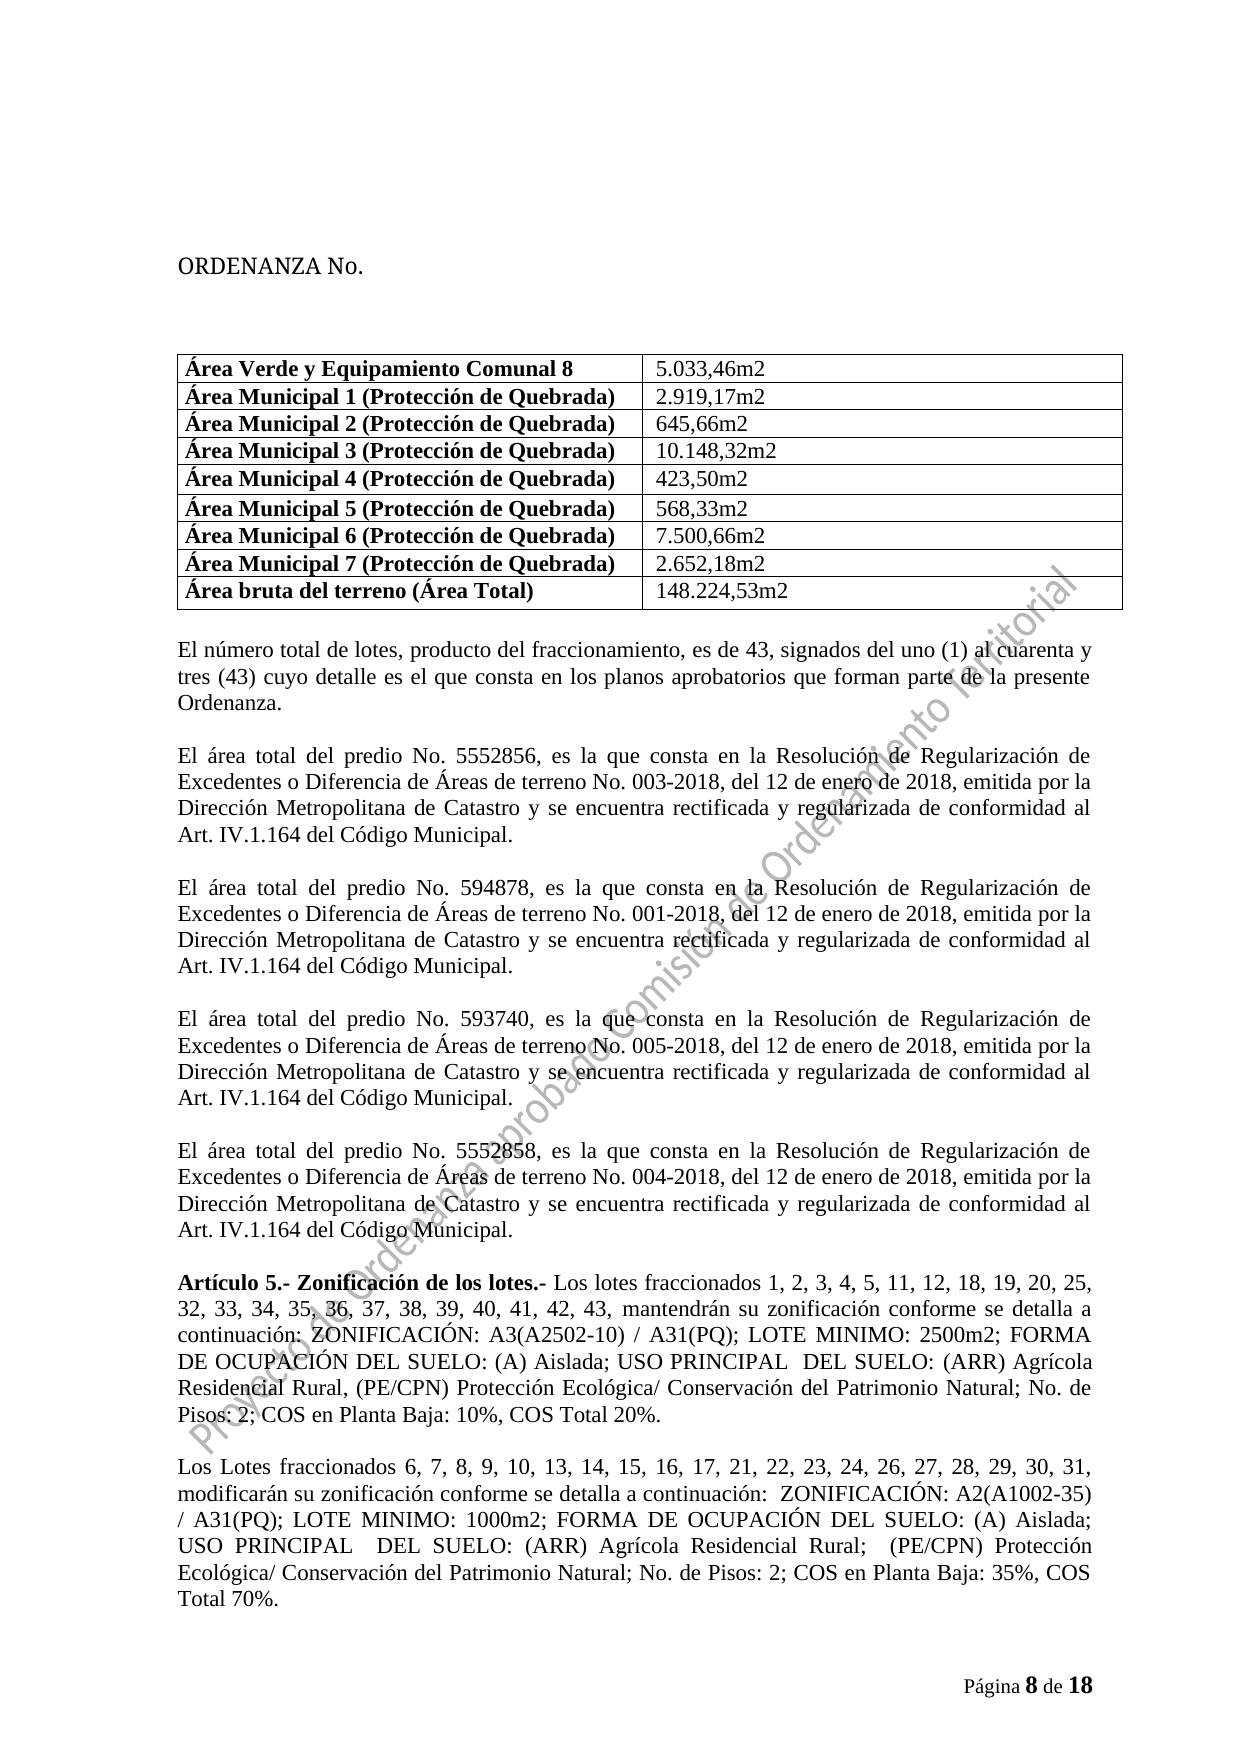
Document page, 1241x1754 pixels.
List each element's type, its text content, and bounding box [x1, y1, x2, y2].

text El área total del predio No. 593740, es la que consta en la Resolución de Regularización de Excedentes o Diferencia de Áreas de terreno No. 005-2018, del 12 de enero de 2018, emitida por la Dirección Metropolitana de Catastro y se encuentra rectificada y regularizada de conformidad al Art. IV.1.164 del Código Municipal. [177, 1005, 1093, 1111]
table_cell 2.919,17m2 [643, 383, 1122, 409]
table_cell 2.652,18m2 [643, 550, 1122, 576]
table_cell Área Municipal 4 (Protección de Quebrada) [178, 465, 642, 494]
table_cell 423,50m2 [643, 465, 1122, 494]
text El área total del predio No. 5552856, es la que consta en la Resolución de Regularización de Excedentes o Diferencia de Áreas de terreno No. 003-2018, del 12 de enero de 2018, emitida por la Dirección Metropolitana de Catastro y se encuentra rectificada y regularizada de conformidad al Art. IV.1.164 del Código Municipal. [177, 742, 1093, 847]
table_cell 5.033,46m2 [643, 355, 1122, 382]
table_cell Área Municipal 6 (Protección de Quebrada) [178, 522, 642, 548]
table_cell Área Municipal 7 (Protección de Quebrada) [178, 550, 642, 576]
table_cell 10.148,32m2 [643, 438, 1122, 464]
table_cell Área Municipal 5 (Protección de Quebrada) [178, 495, 642, 521]
table_cell 7.500,66m2 [643, 522, 1122, 548]
text Los Lotes fraccionados 6, 7, 8, 9, 10, 13, 14, 15, 16, 17, 21, 22, 23, 24, 26, 27, 28, 29, 30, 31, modificarán su zonificación conforme se detalla a continuación: ZONIFICACIÓN: A2(A1002-35) / A31(PQ); LOTE MINIMO: 1000m2; FORMA DE OCUPACIÓN DEL SUELO: (A) Aislada; USO PRINCIPAL DEL SUELO: (ARR) Agrícola Residencial Rural; (PE/CPN) Protección Ecológica/ Conservación del Patrimonio Natural; No. de Pisos: 2; COS en Planta Baja: 35%, COS Total 70%. [177, 1453, 1093, 1611]
table_cell 645,66m2 [643, 410, 1122, 437]
table_cell Área Verde y Equipamiento Comunal 8 [178, 355, 642, 382]
table_cell Área Municipal 3 (Protección de Quebrada) [178, 438, 642, 464]
text El área total del predio No. 594878, es la que consta en la Resolución de Regularización de Excedentes o Diferencia de Áreas de terreno No. 001-2018, del 12 de enero de 2018, emitida por la Dirección Metropolitana de Catastro y se encuentra rectificada y regularizada de conformidad al Art. IV.1.164 del Código Municipal. [177, 873, 1093, 979]
text El área total del predio No. 5552858, es la que consta en la Resolución de Regularización de Excedentes o Diferencia de Áreas de terreno No. 004-2018, del 12 de enero de 2018, emitida por la Dirección Metropolitana de Catastro y se encuentra rectificada y regularizada de conformidad al Art. IV.1.164 del Código Municipal. [177, 1137, 1093, 1242]
table_cell Área Municipal 2 (Protección de Quebrada) [178, 410, 642, 437]
table_cell 148.224,53m2 [643, 577, 1122, 609]
text Artículo 5.- Zonificación de los lotes.- Los lotes fraccionados 1, 2, 3, 4, 5, 11, 12, 18, 19, 20, 25, 32, 33, 34, 35, 36, 37, 38, 39, 40, 41, 42, 43, mantendrán su zonificación conforme se detalla a continuación: ZONIFICACIÓN: A3(A2502-10) / A31(PQ); LOTE MINIMO: 2500m2; FORMA DE OCUPACIÓN DEL SUELO: (A) Aislada; USO PRINCIPAL DEL SUELO: (ARR) Agrícola Residencial Rural, (PE/CPN) Protección Ecológica/ Conservación del Patrimonio Natural; No. de Pisos: 2; COS en Planta Baja: 10%, COS Total 20%. [177, 1269, 1093, 1427]
table_cell 568,33m2 [643, 495, 1122, 521]
table_cell Área bruta del terreno (Área Total) [178, 577, 642, 609]
table_cell Área Municipal 1 (Protección de Quebrada) [178, 383, 642, 409]
text El número total de lotes, producto del fraccionamiento, es de 43, signados del uno (1) al cuarenta y tres (43) cuyo detalle es el que consta en los planos aprobatorios que forman parte de la presente Ordenanza. [177, 636, 1093, 715]
